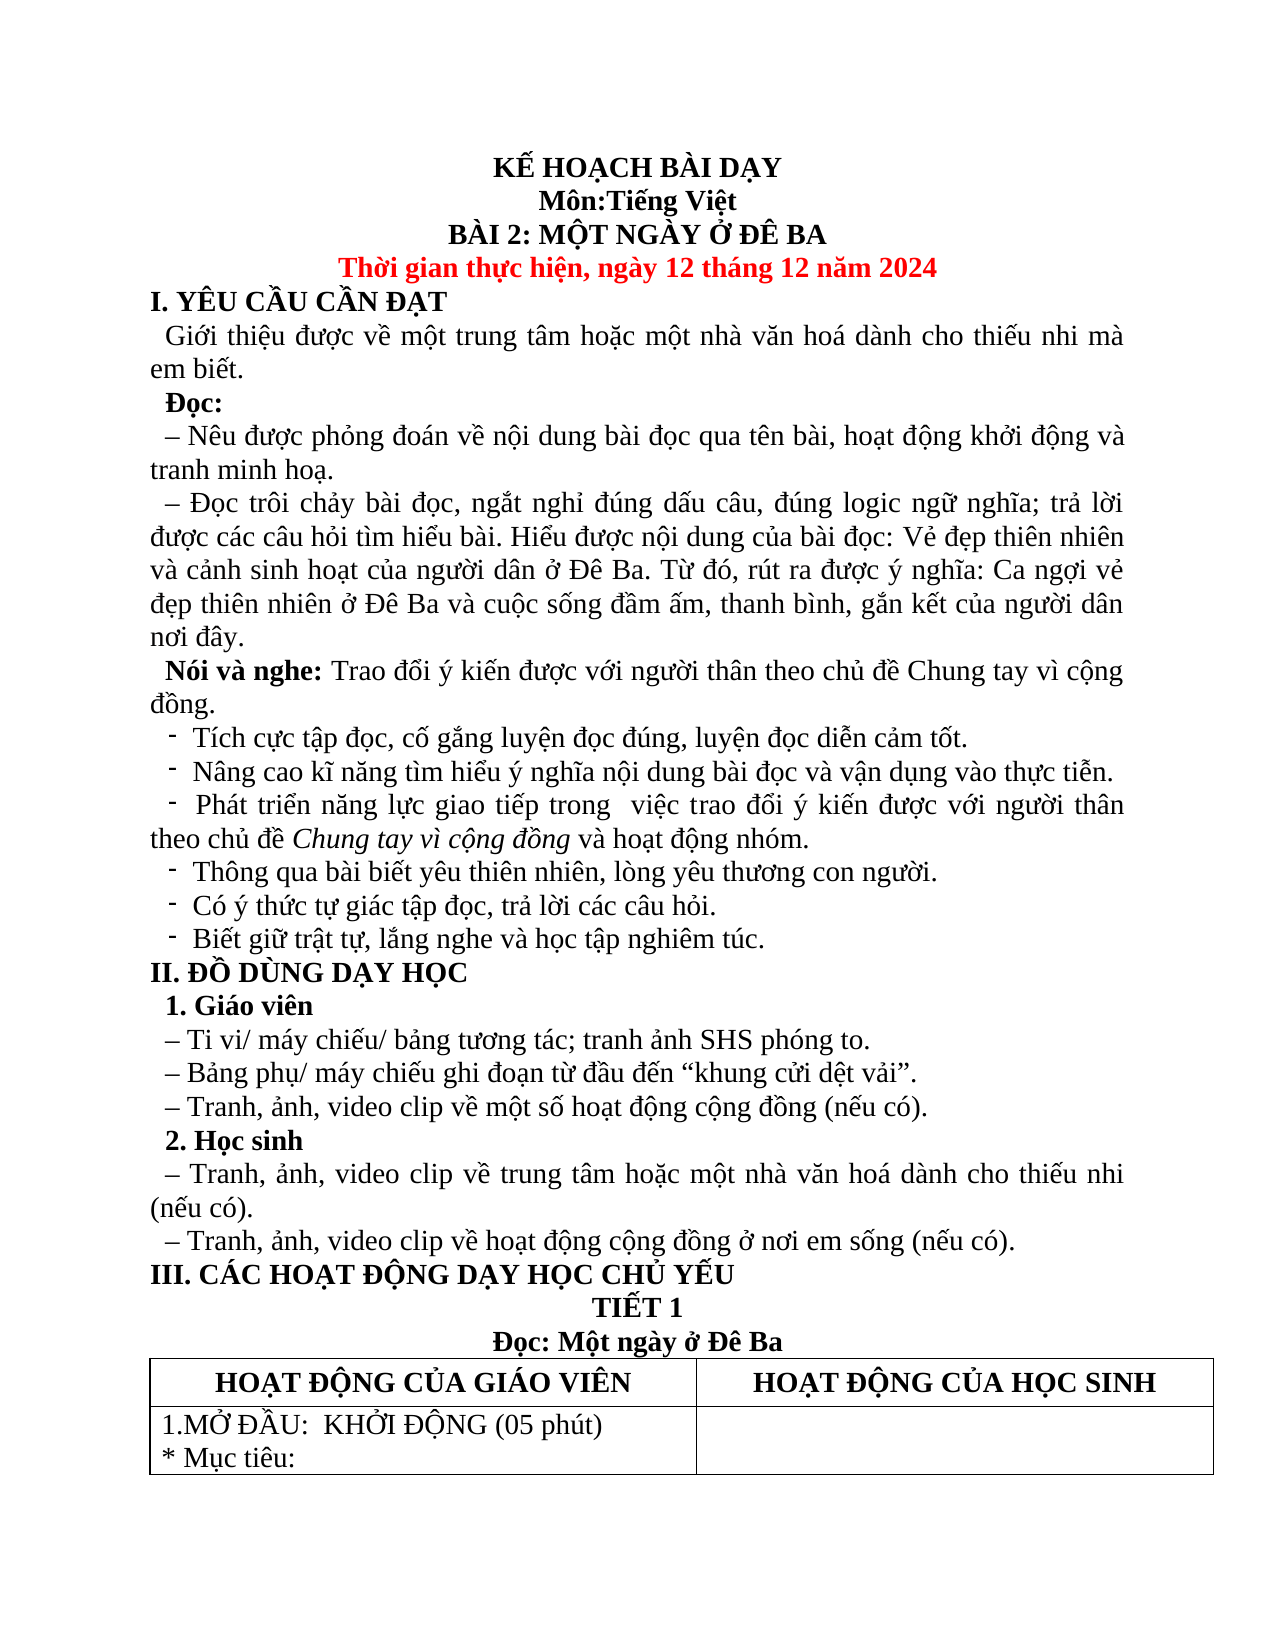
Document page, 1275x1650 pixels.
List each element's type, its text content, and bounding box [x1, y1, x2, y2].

text Nâng cao kĩ năng tìm hiểu ý nghĩa nội dung bài đọc và vận dụng vào thực tiễn. [150, 754, 1125, 787]
text KẾ HOẠCH BÀI DẠY [150, 150, 1125, 183]
text – Bảng phụ/ máy chiếu ghi đoạn từ đầu đến “khung cửi dệt vải”. [150, 1056, 1125, 1089]
text – Nêu được phỏng đoán về nội dung bài đọc qua tên bài, hoạt động khởi động và tranh minh hoạ. [150, 418, 1125, 485]
text 1. Giáo viên [150, 988, 1125, 1022]
text Đọc: [150, 385, 1125, 418]
text Nói và nghe: Trao đổi ý kiến được với người thân theo chủ đề Chung tay vì cộng đồng. [150, 653, 1125, 720]
text Bài 2: MỘT NGÀY Ở ĐÊ BA [150, 217, 1125, 251]
text Tích cực tập đọc, cố gắng luyện đọc đúng, luyện đọc diễn cảm tốt. [150, 720, 1125, 754]
text TIẾT 1 [150, 1290, 1125, 1324]
text Môn:Tiếng Việt [150, 183, 1125, 217]
text I. YÊU CẦU CẦN ĐẠT [150, 284, 1125, 318]
text – Tranh, ảnh, video clip về một số hoạt động cộng đồng (nếu có). [150, 1089, 1125, 1123]
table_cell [151, 1407, 696, 1474]
text – Tranh, ảnh, video clip về trung tâm hoặc một nhà văn hoá dành cho thiếu nhi (nếu có). [150, 1156, 1125, 1223]
table_cell [697, 1407, 1213, 1474]
text Đọc: Một ngày ở Đê Ba [150, 1324, 1125, 1357]
text Biết giữ trật tự, lắng nghe và học tập nghiêm túc. [150, 921, 1125, 955]
table_header HOẠT ĐỘNG CỦA GIÁO VIÊN [151, 1359, 696, 1406]
text – Ti vi/ máy chiếu/ bảng tương tác; tranh ảnh SHS phóng to. [150, 1022, 1125, 1056]
text – Tranh, ảnh, video clip về hoạt động cộng đồng ở nơi em sống (nếu có). [150, 1223, 1125, 1257]
text Giới thiệu được về một trung tâm hoặc một nhà văn hoá dành cho thiếu nhi mà em biết. [150, 318, 1125, 385]
text 2. Học sinh [150, 1123, 1125, 1156]
table_header HOẠT ĐỘNG CỦA HỌC SINH [697, 1359, 1213, 1406]
text Phát triển năng lực giao tiếp trong việc trao đổi ý kiến được với người thân theo chủ đề Chung tay vì cộng đồng và hoạt động nhóm. [150, 787, 1125, 854]
text Thông qua bài biết yêu thiên nhiên, lòng yêu thương con người. [150, 854, 1125, 888]
text III. CÁC HOẠT ĐỘNG DẠY HỌC CHỦ YẾU [150, 1257, 1125, 1290]
text II. ĐỒ DÙNG DẠY HỌC [150, 955, 1125, 988]
text – Đọc trôi chảy bài đọc, ngắt nghỉ đúng dấu câu, đúng logic ngữ nghĩa; trả lời được các câu hỏi tìm hiểu bài. Hiểu được nội dung của bài đọc: Vẻ đẹp thiên nhiên và cảnh sinh hoạt của người dân ở Đê Ba. Từ đó, rút ra được ý nghĩa: Ca ngợi vẻ đẹp thiên nhiên ở Đê Ba và cuộc sống đầm ấm, thanh bình, gắn kết của người dân nơi đây. [150, 485, 1125, 653]
text Có ý thức tự giác tập đọc, trả lời các câu hỏi. [150, 888, 1125, 921]
text Thời gian thực hiện, ngày 12 tháng 12 năm 2024 [150, 251, 1125, 284]
